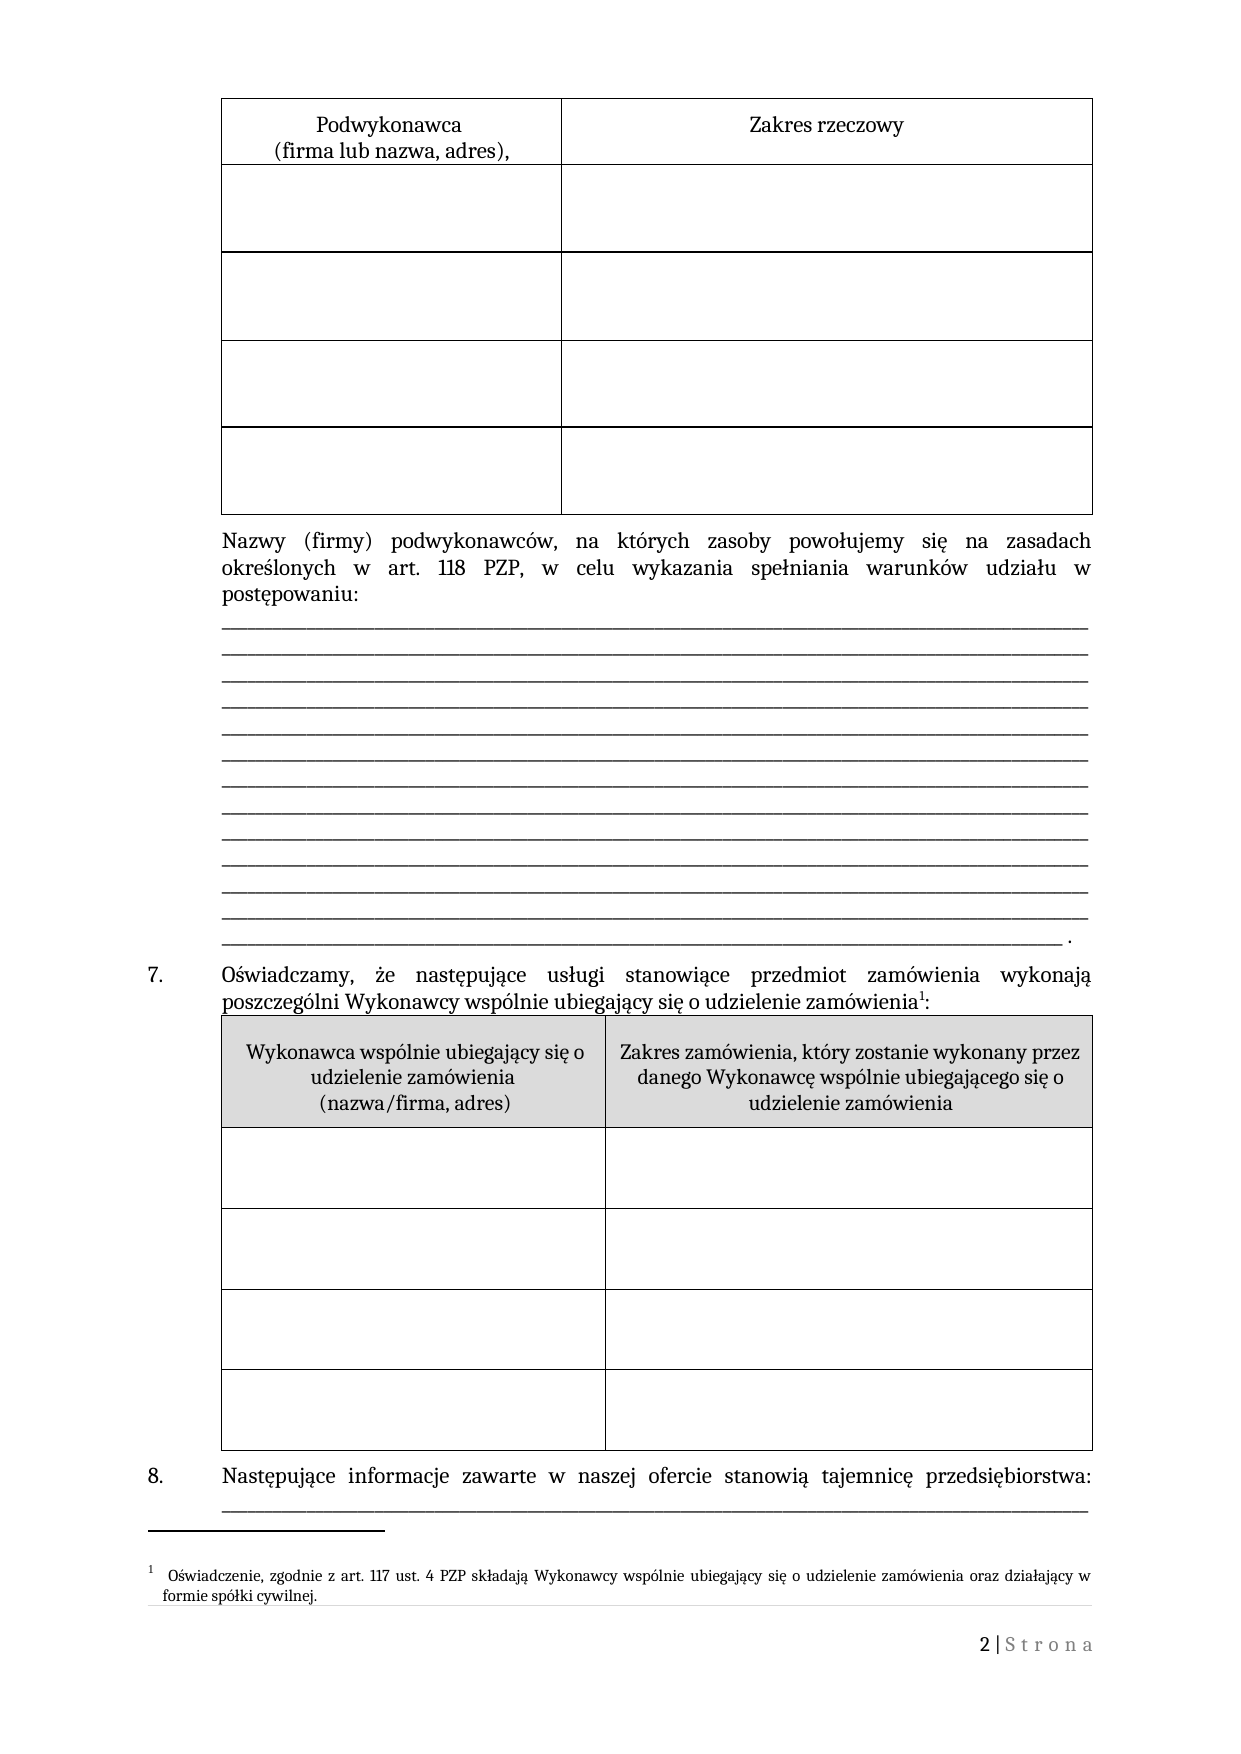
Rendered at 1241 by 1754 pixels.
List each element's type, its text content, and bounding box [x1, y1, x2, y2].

text Nazwy (firmy) podwykonawców, na których zasoby powołujemy się na zasadach określonych w art. 118 PZP, w celu wykazania spełniania warunków udziału w postępowaniu: ___________________________________________________________________________________________________________________________________________________________________________________________________________________________________________________________________________________________________________________________________________________________________________________________________________________________________________________________________________________________________________________________________________________________________________________________________________________________________________________________________________________________________________________________________________________________________________________________________________________________________________________________________________________________________________________________________________________________________________________________________________________________________________________________________________________________________________________________________________________________________________________________________________________________________________________________________________________________________________________________________________________________________________ . [222, 528, 1092, 949]
table_cell [222, 1128, 605, 1208]
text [148, 1463, 1092, 1516]
table_cell [222, 1209, 605, 1289]
table_cell [606, 1128, 1092, 1208]
table_cell [222, 253, 561, 340]
table_cell [562, 165, 1092, 251]
table_cell [222, 341, 561, 426]
table_cell [222, 165, 561, 251]
table_header Podwykonawca (firma lub nazwa, adres), [222, 99, 561, 164]
table_cell [562, 428, 1092, 514]
table_header Wykonawca wspólnie ubiegający się o udzielenie zamówienia (nazwa/firma, adres) [222, 1016, 605, 1127]
table_cell [222, 428, 561, 514]
table_cell [606, 1209, 1092, 1289]
table_cell [222, 1290, 605, 1369]
list 7. Oświadczamy, że następujące usługi stanowiące przedmiot zamówienia wykonają poszczególni Wykonawcy wspólnie ubiegający się o udzielenie zamówienia: [148, 962, 1092, 1015]
table_cell [562, 341, 1092, 426]
table_cell [222, 1370, 605, 1450]
table_cell [606, 1290, 1092, 1369]
table_header Zakres rzeczowy [562, 99, 1092, 164]
table_header Zakres zamówienia, który zostanie wykonany przez danego Wykonawcę wspólnie ubiegającego się o udzielenie zamówienia [606, 1016, 1092, 1127]
table_cell [562, 253, 1092, 340]
table_cell [606, 1370, 1092, 1450]
